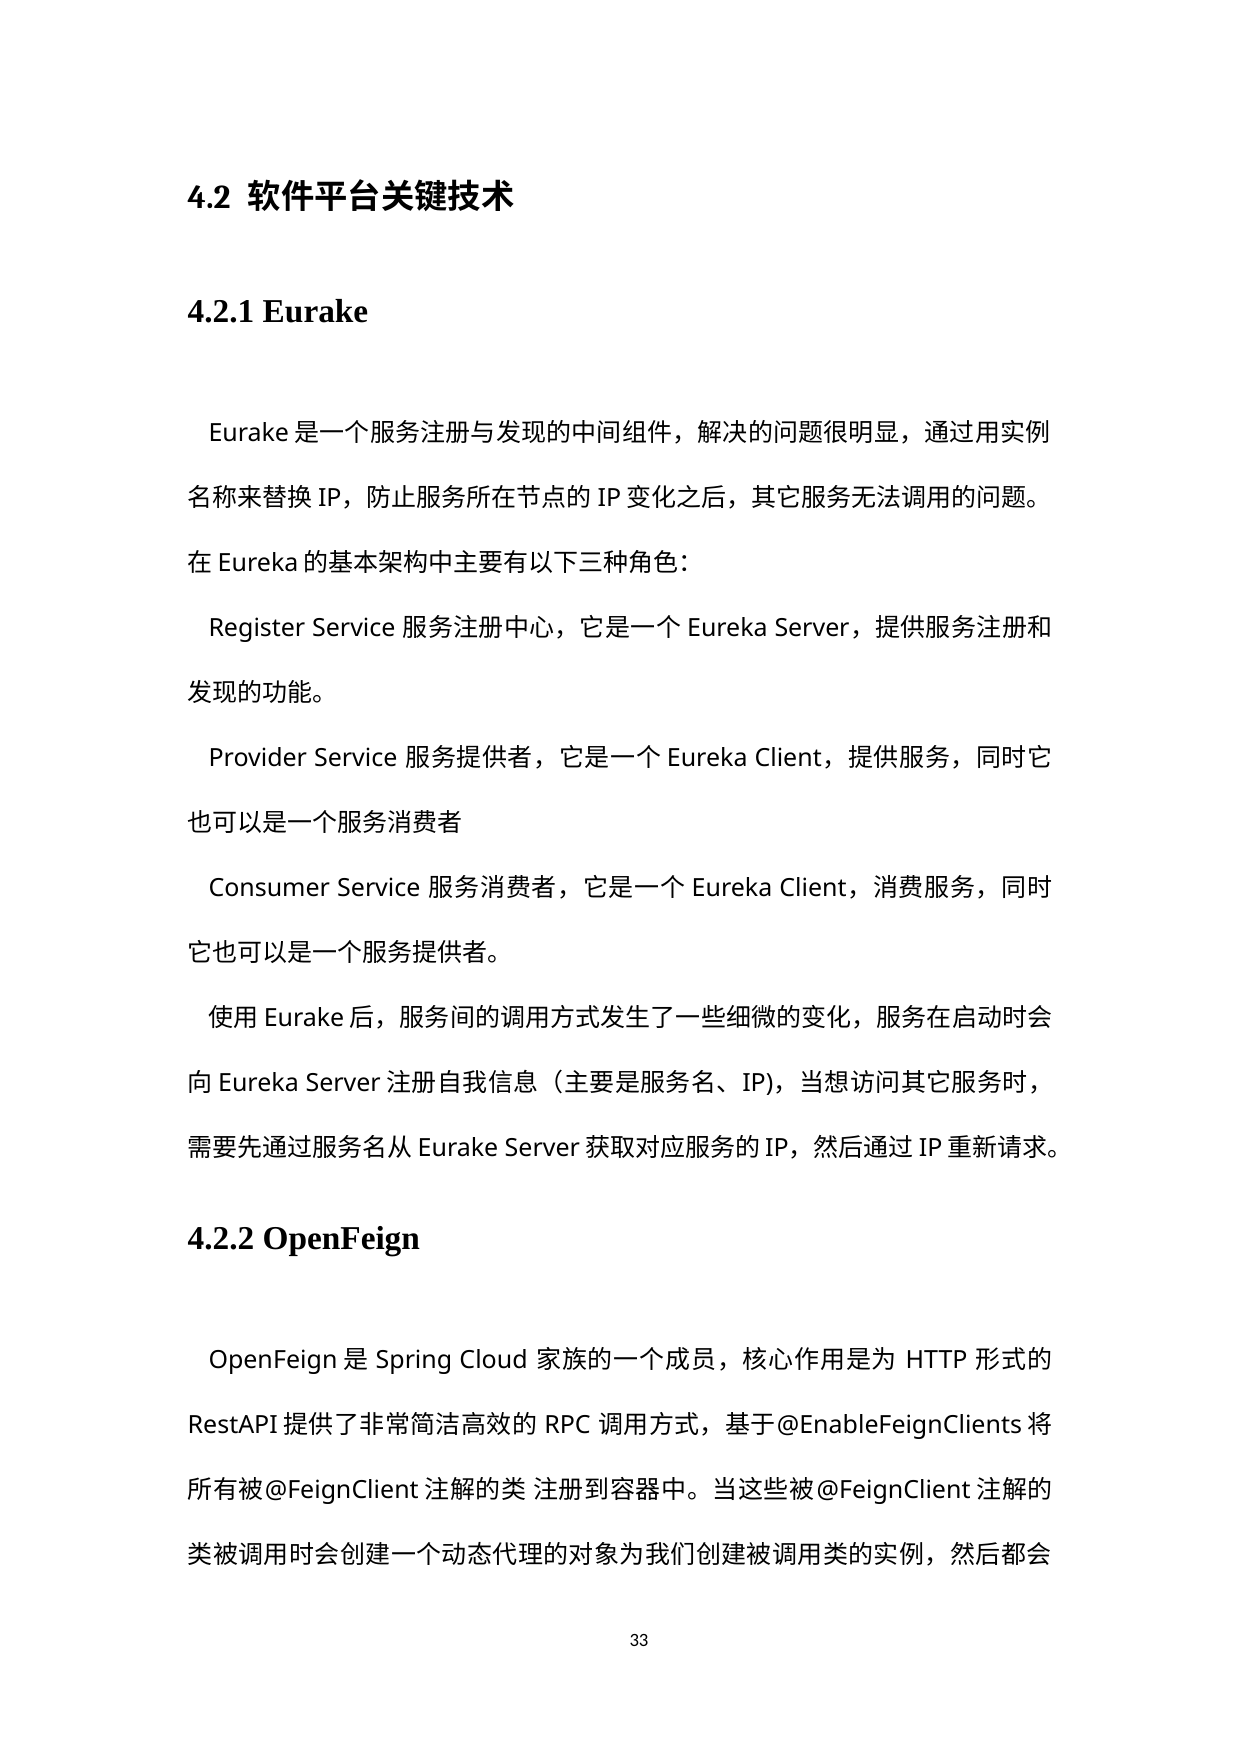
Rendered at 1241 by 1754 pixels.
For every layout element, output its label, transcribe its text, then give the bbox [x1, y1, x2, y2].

text 使用Eurake后，服务间的调用方式发生了一些细微的变化，服务在启动时会向Eureka Server注册自我信息（主要是服务名、IP)，当想访问其它服务时，需要先通过服务名从Eurake Server获取对应服务的IP，然后通过IP重新请求。 [187, 983, 1053, 1178]
text Consumer Service 服务消费者，它是一个Eureka Client，消费服务，同时它也可以是一个服务提供者。 [187, 853, 1053, 983]
text Eurake是一个服务注册与发现的中间组件，解决的问题很明显，通过用实例名称来替换IP，防止服务所在节点的IP变化之后，其它服务无法调用的问题。在Eureka的基本架构中主要有以下三种角色： [187, 398, 1053, 593]
subtitle OpenFeign [187, 1205, 1053, 1270]
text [187, 1325, 1053, 1585]
text Provider Service 服务提供者，它是一个Eureka Client，提供服务，同时它也可以是一个服务消费者 [187, 723, 1053, 853]
subtitle Eurake [187, 278, 1053, 343]
subtitle 软件平台关键技术 [187, 162, 1053, 227]
text Register Service 服务注册中心，它是一个Eureka Server，提供服务注册和发现的功能。 [187, 593, 1053, 723]
